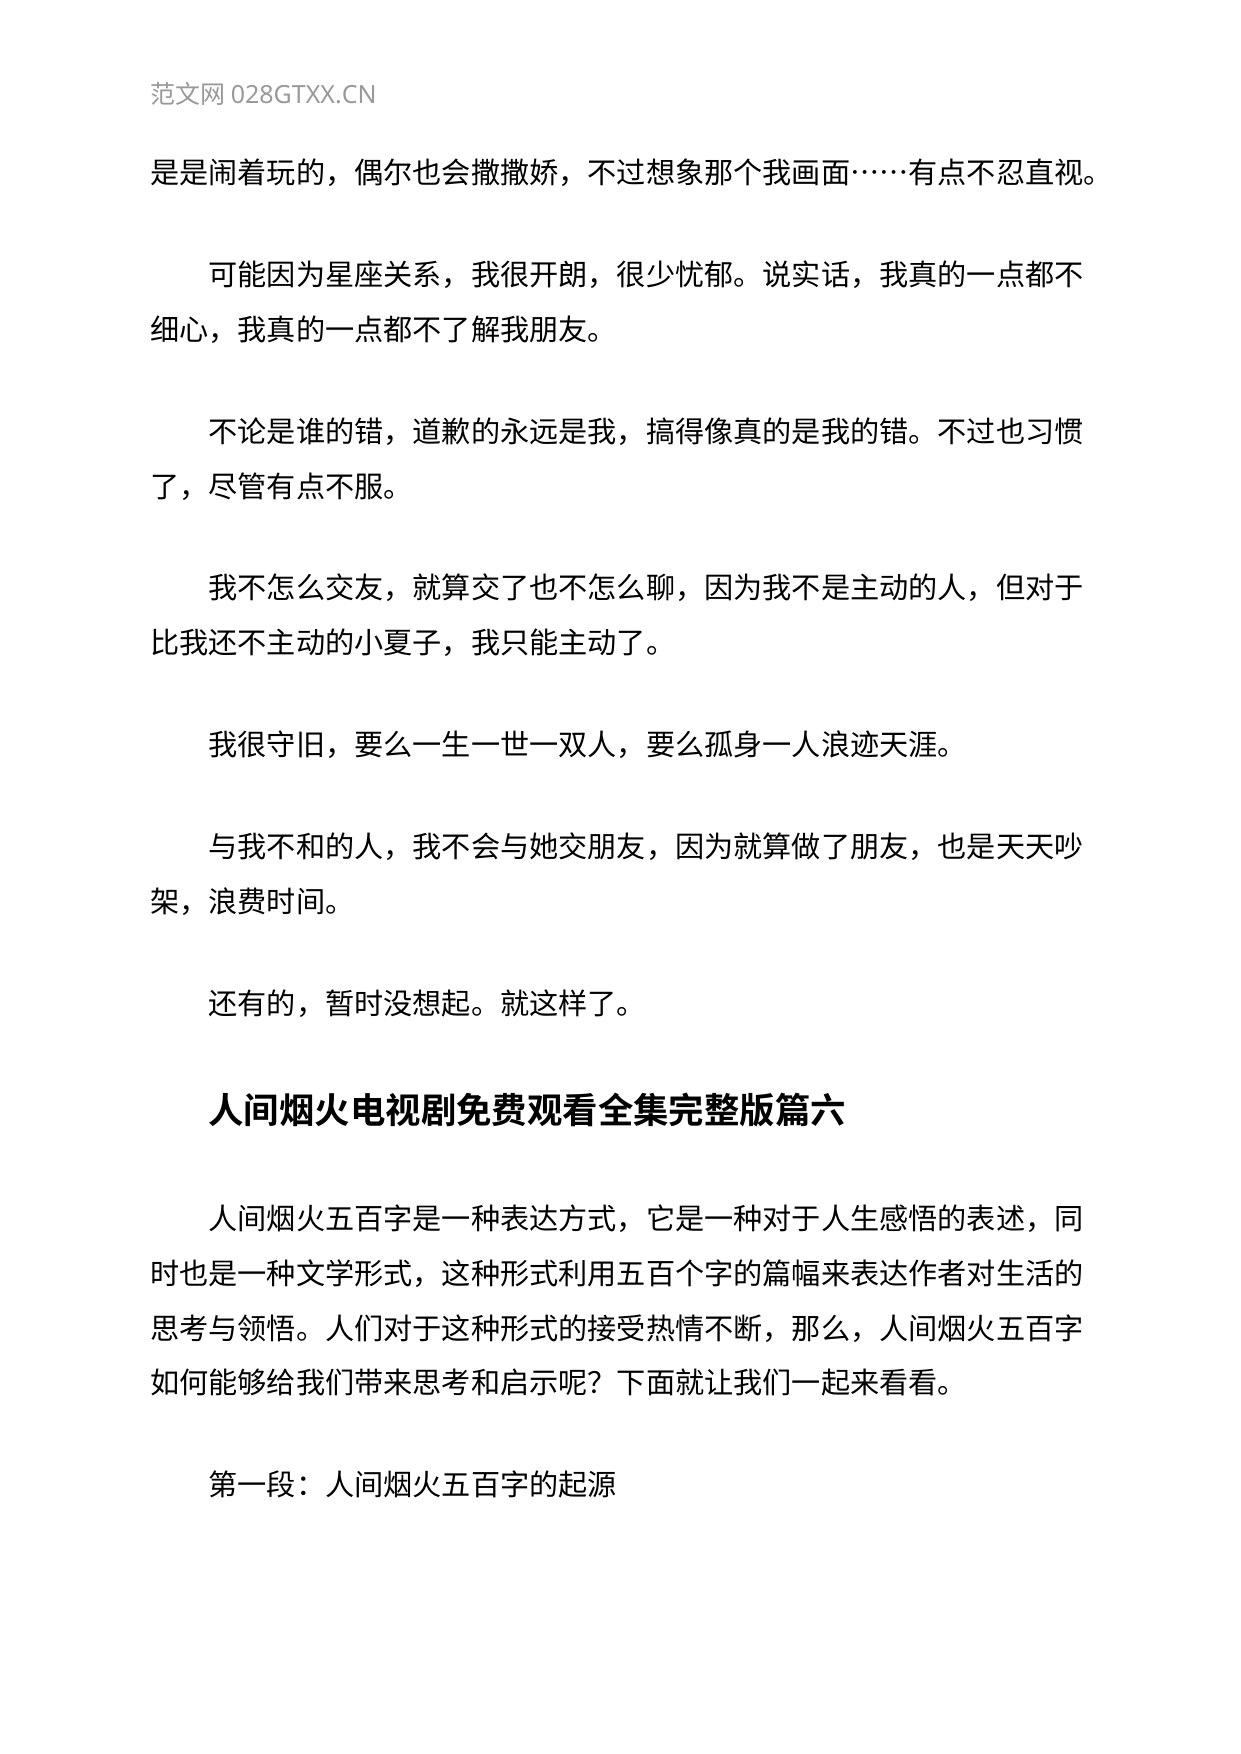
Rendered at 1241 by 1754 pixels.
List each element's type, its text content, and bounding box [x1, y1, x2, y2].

text 人间烟火五百字是一种表达方式，它是一种对于人生感悟的表述，同时也是一种文学形式，这种形式利用五百个字的篇幅来表达作者对生活的思考与领悟。人们对于这种形式的接受热情不断，那么，人间烟火五百字如何能够给我们带来思考和启示呢？下面就让我们一起来看看。 [150, 1195, 1090, 1402]
text 与我不和的人，我不会与她交朋友，因为就算做了朋友，也是天天吵架，浪费时间。 [150, 823, 1090, 921]
text 不论是谁的错，道歉的永远是我，搞得像真的是我的错。不过也习惯了，尽管有点不服。 [150, 408, 1090, 506]
text 可能因为星座关系，我很开朗，很少忧郁。说实话，我真的一点都不细心，我真的一点都不了解我朋友。 [150, 252, 1090, 349]
text 我很守旧，要么一生一世一双人，要么孤身一人浪迹天涯。 [150, 722, 1090, 764]
text 我不怎么交友，就算交了也不怎么聊，因为我不是主动的人，但对于比我还不主动的小夏子，我只能主动了。 [150, 565, 1090, 662]
text 还有的，暂时没想起。就这样了。 [150, 980, 1090, 1022]
text 第一段：人间烟火五百字的起源 [150, 1462, 1090, 1504]
text 人间烟火电视剧免费观看全集完整版篇六 [150, 1082, 1090, 1133]
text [150, 150, 1090, 192]
